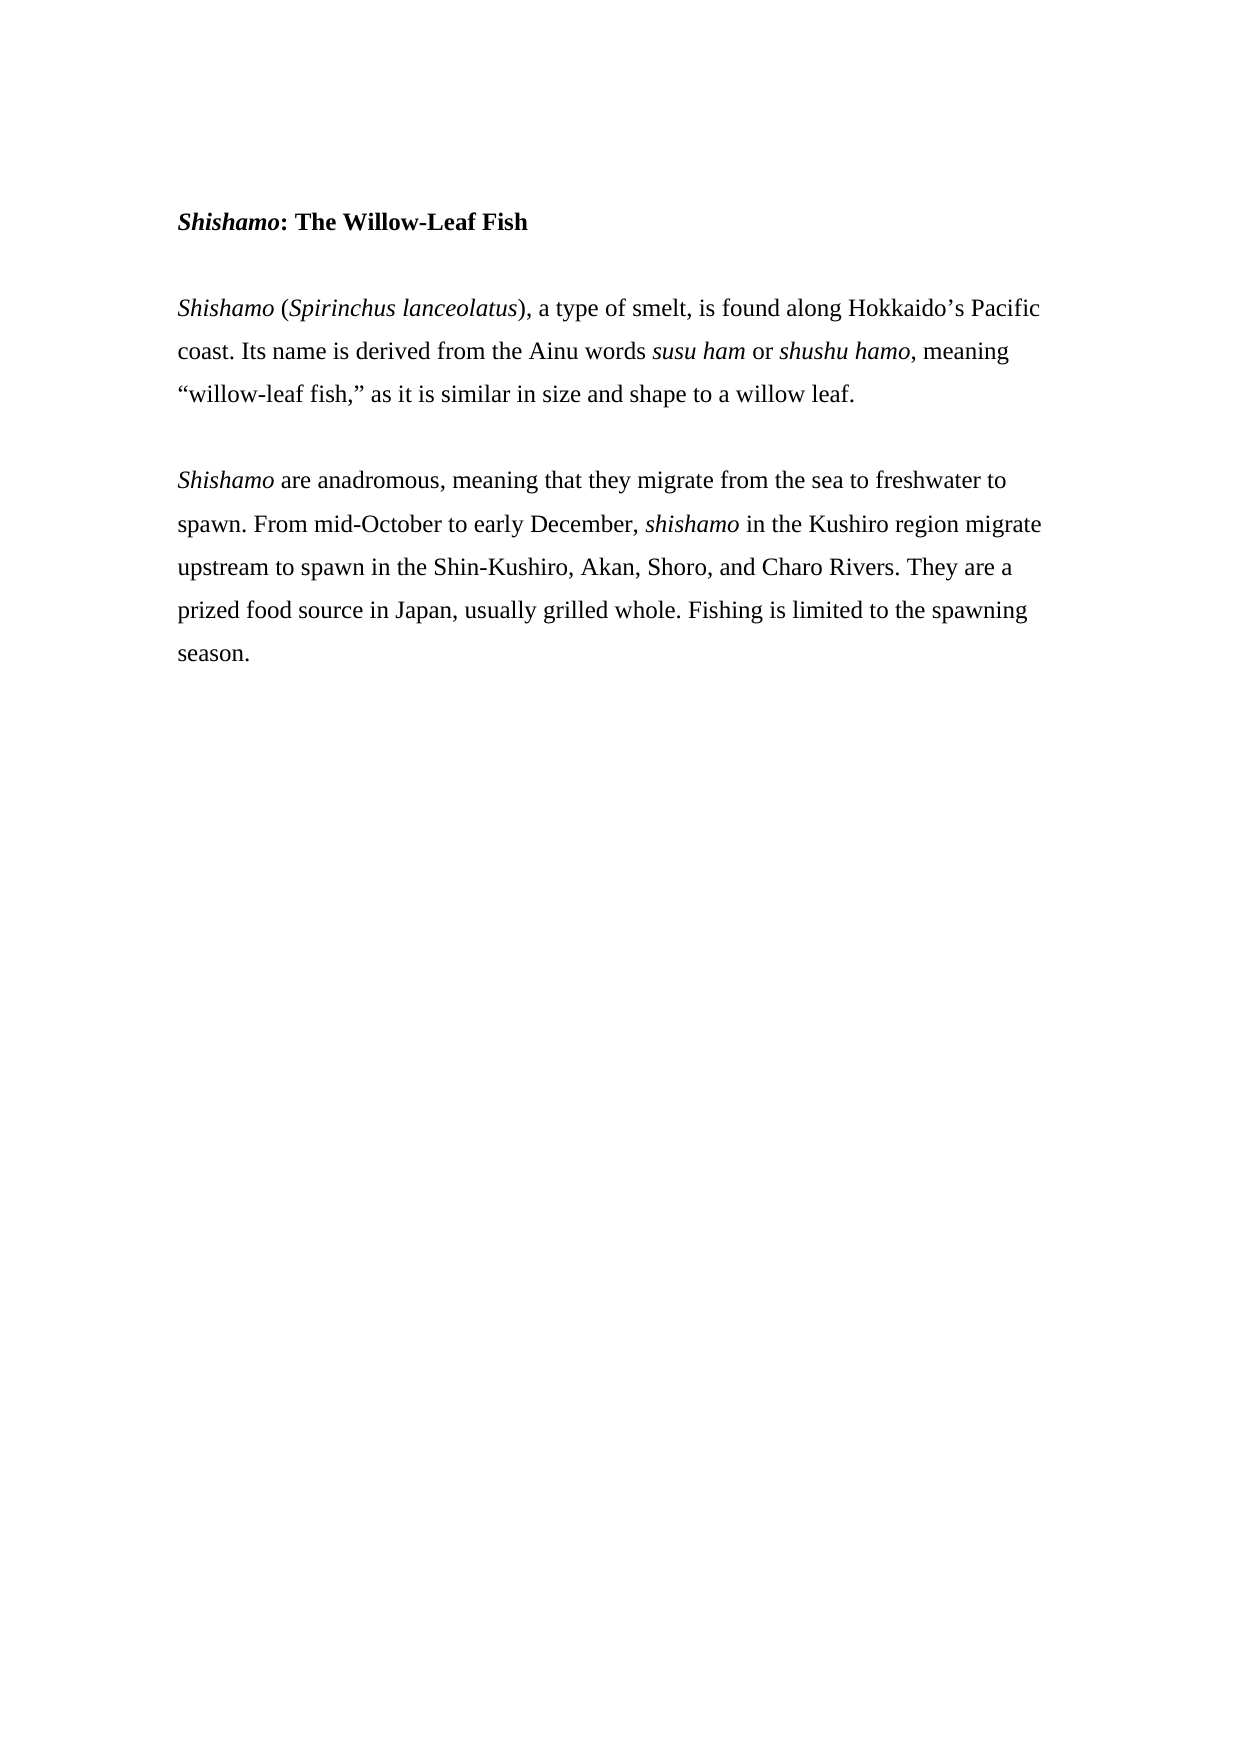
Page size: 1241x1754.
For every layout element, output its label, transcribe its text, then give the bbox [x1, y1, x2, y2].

text Shishamo are anadromous, meaning that they migrate from the sea to freshwater to spawn. From mid-October to early December, shishamo in the Kushiro region migrate upstream to spawn in the Shin-Kushiro, Akan, Shoro, and Charo Rivers. They are a prized food source in Japan, usually grilled whole. Fishing is limited to the spawning season. [177, 466, 1063, 667]
text Shishamo (Spirinchus lanceolatus), a type of smelt, is found along Hokkaido’s Pacific coast. Its name is derived from the Ainu words susu ham or shushu hamo, meaning “willow-leaf fish,” as it is similar in size and shape to a willow leaf. [177, 293, 1063, 408]
text Shishamo: The Willow-Leaf Fish [177, 207, 1063, 236]
